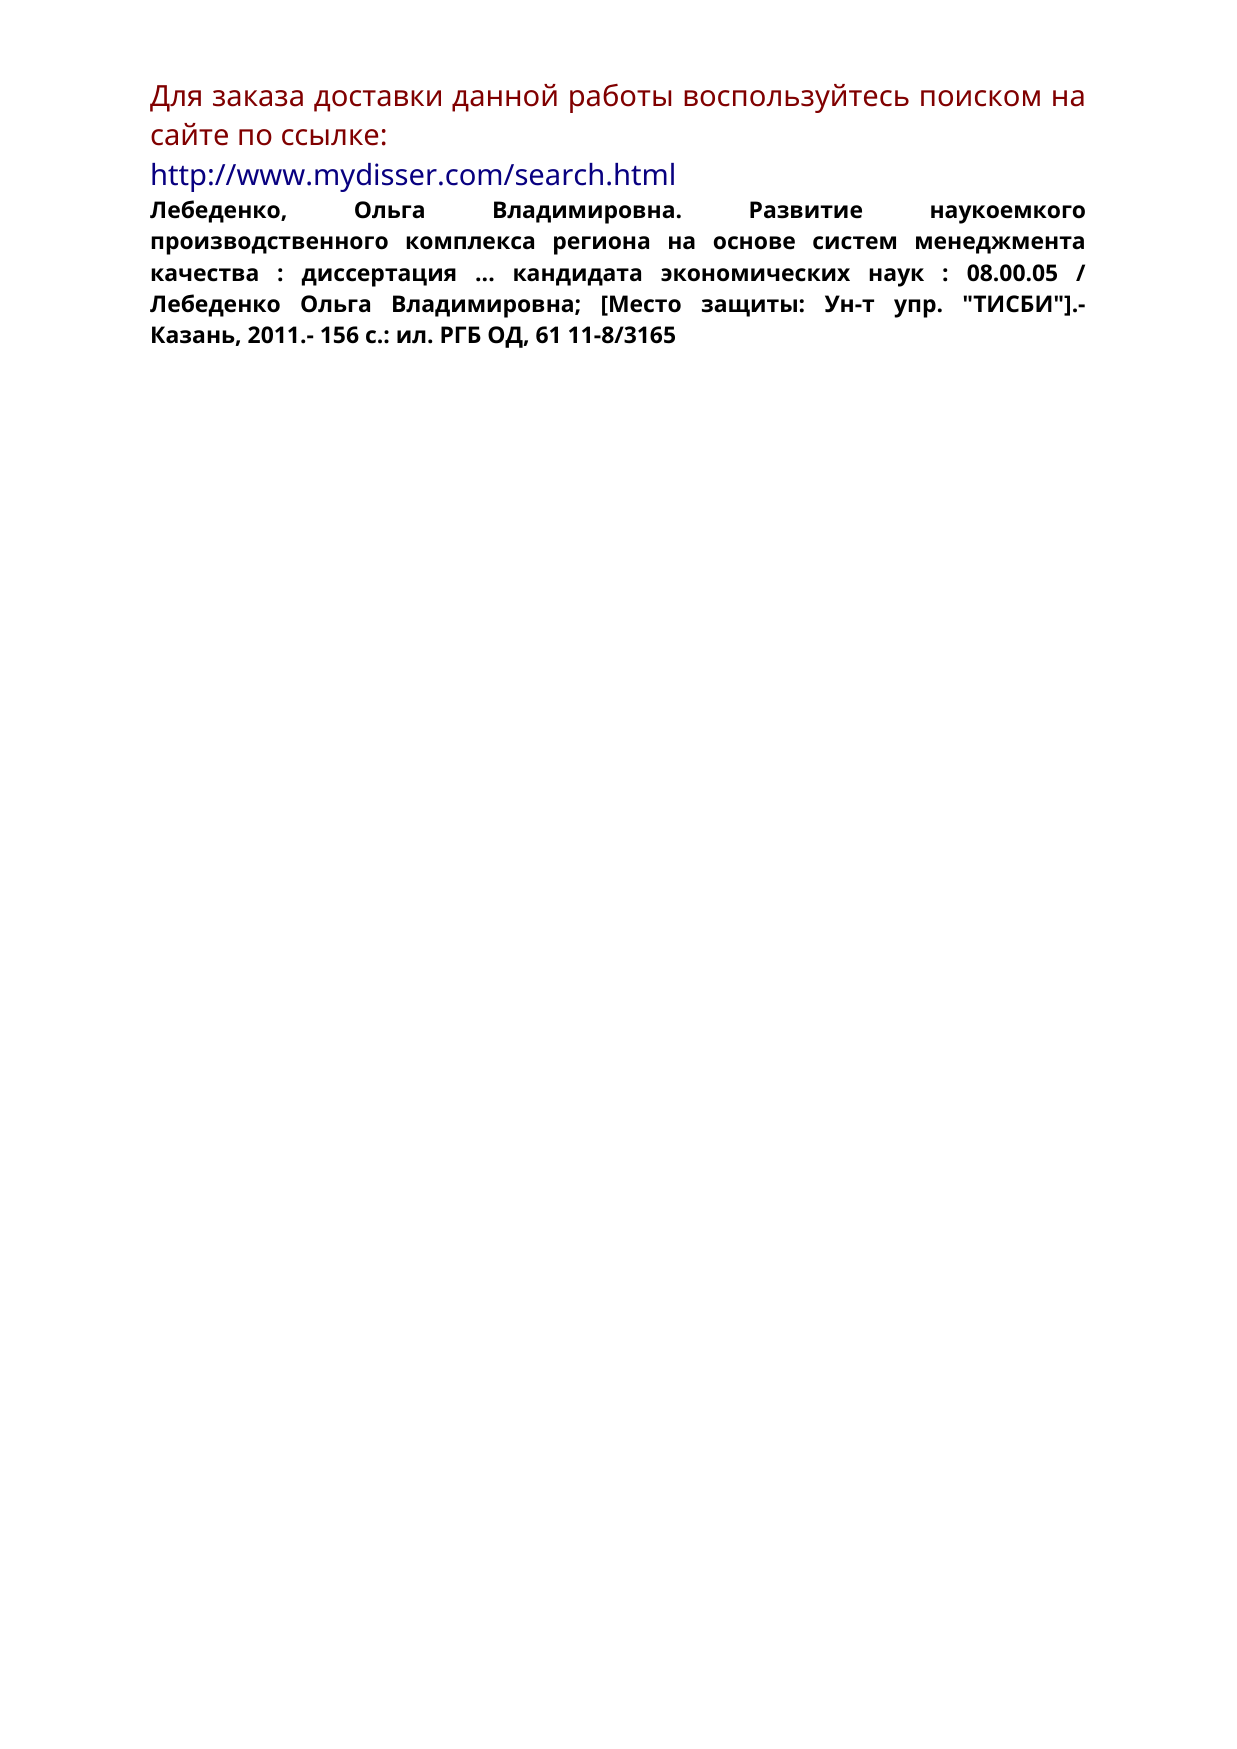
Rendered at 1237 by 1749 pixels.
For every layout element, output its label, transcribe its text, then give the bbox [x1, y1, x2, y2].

text Лебеденко, Ольга Владимировна. Развитие наукоемкого производственного комплекса региона на основе систем менеджмента качества : диссертация ... кандидата экономических наук : 08.00.05 / Лебеденко Ольга Владимировна; [Место защиты: Ун-т упр. "ТИСБИ"].- Казань, 2011.- 156 с.: ил. РГБ ОД, 61 11-8/3165 [150, 194, 1086, 350]
